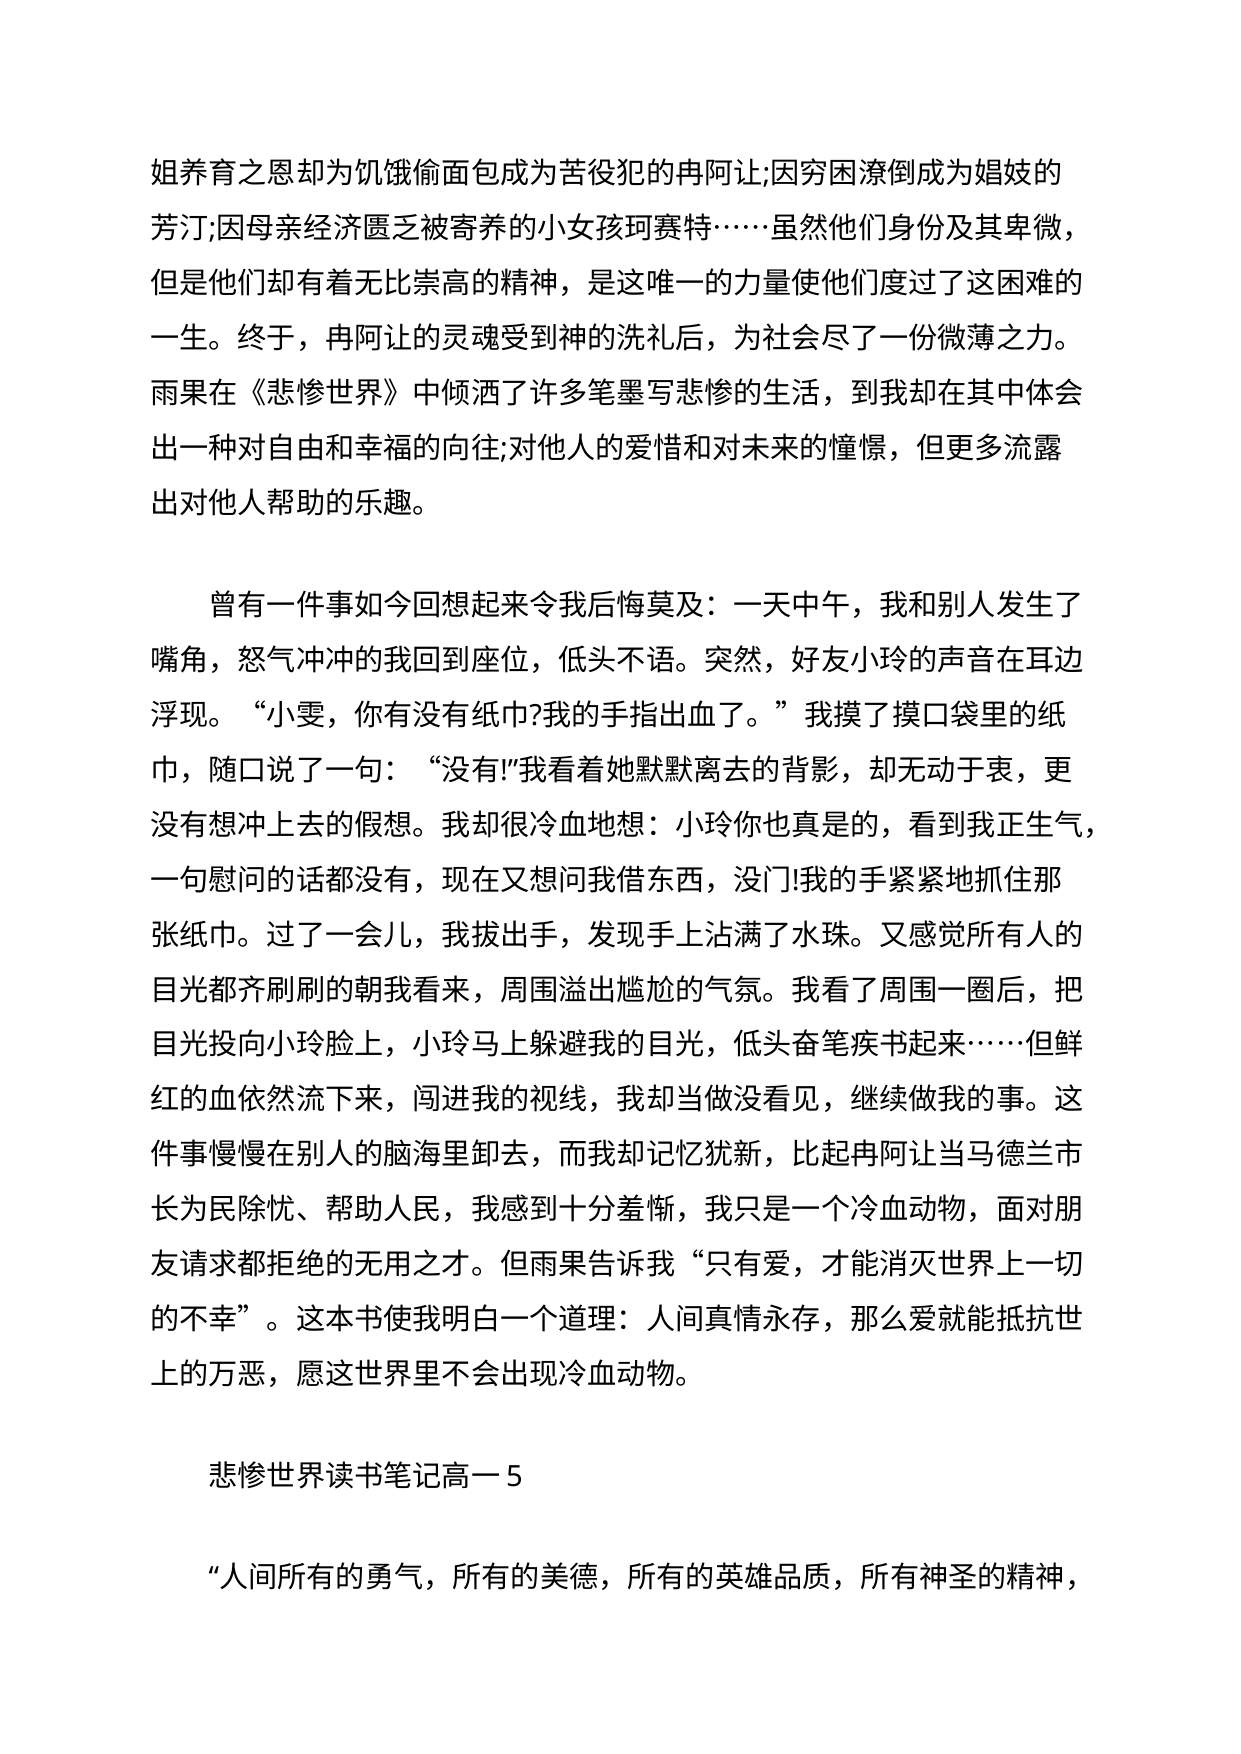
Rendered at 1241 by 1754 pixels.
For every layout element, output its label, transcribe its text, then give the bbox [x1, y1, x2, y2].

text 曾有一件事如今回想起来令我后悔莫及：一天中午，我和别人发生了嘴角，怒气冲冲的我回到座位，低头不语。突然，好友小玲的声音在耳边浮现。“小雯，你有没有纸巾?我的手指出血了。”我摸了摸口袋里的纸巾，随口说了一句：“没有!”我看着她默默离去的背影，却无动于衷，更没有想冲上去的假想。我却很冷血地想：小玲你也真是的，看到我正生气，一句慰问的话都没有，现在又想问我借东西，没门!我的手紧紧地抓住那张纸巾。过了一会儿，我拔出手，发现手上沾满了水珠。又感觉所有人的目光都齐刷刷的朝我看来，周围溢出尴尬的气氛。我看了周围一圈后，把目光投向小玲脸上，小玲马上躲避我的目光，低头奋笔疾书起来……但鲜红的血依然流下来，闯进我的视线，我却当做没看见，继续做我的事。这件事慢慢在别人的脑海里卸去，而我却记忆犹新，比起冉阿让当马德兰市长为民除忧、帮助人民，我感到十分羞惭，我只是一个冷血动物，面对朋友请求都拒绝的无用之才。但雨果告诉我“只有爱，才能消灭世界上一切的不幸”。这本书使我明白一个道理：人间真情永存，那么爱就能抵抗世上的万恶，愿这世界里不会出现冷血动物。 [150, 581, 1090, 1393]
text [150, 1554, 1090, 1596]
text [150, 150, 1090, 522]
text 悲惨世界读书笔记高一5 [150, 1452, 1090, 1494]
